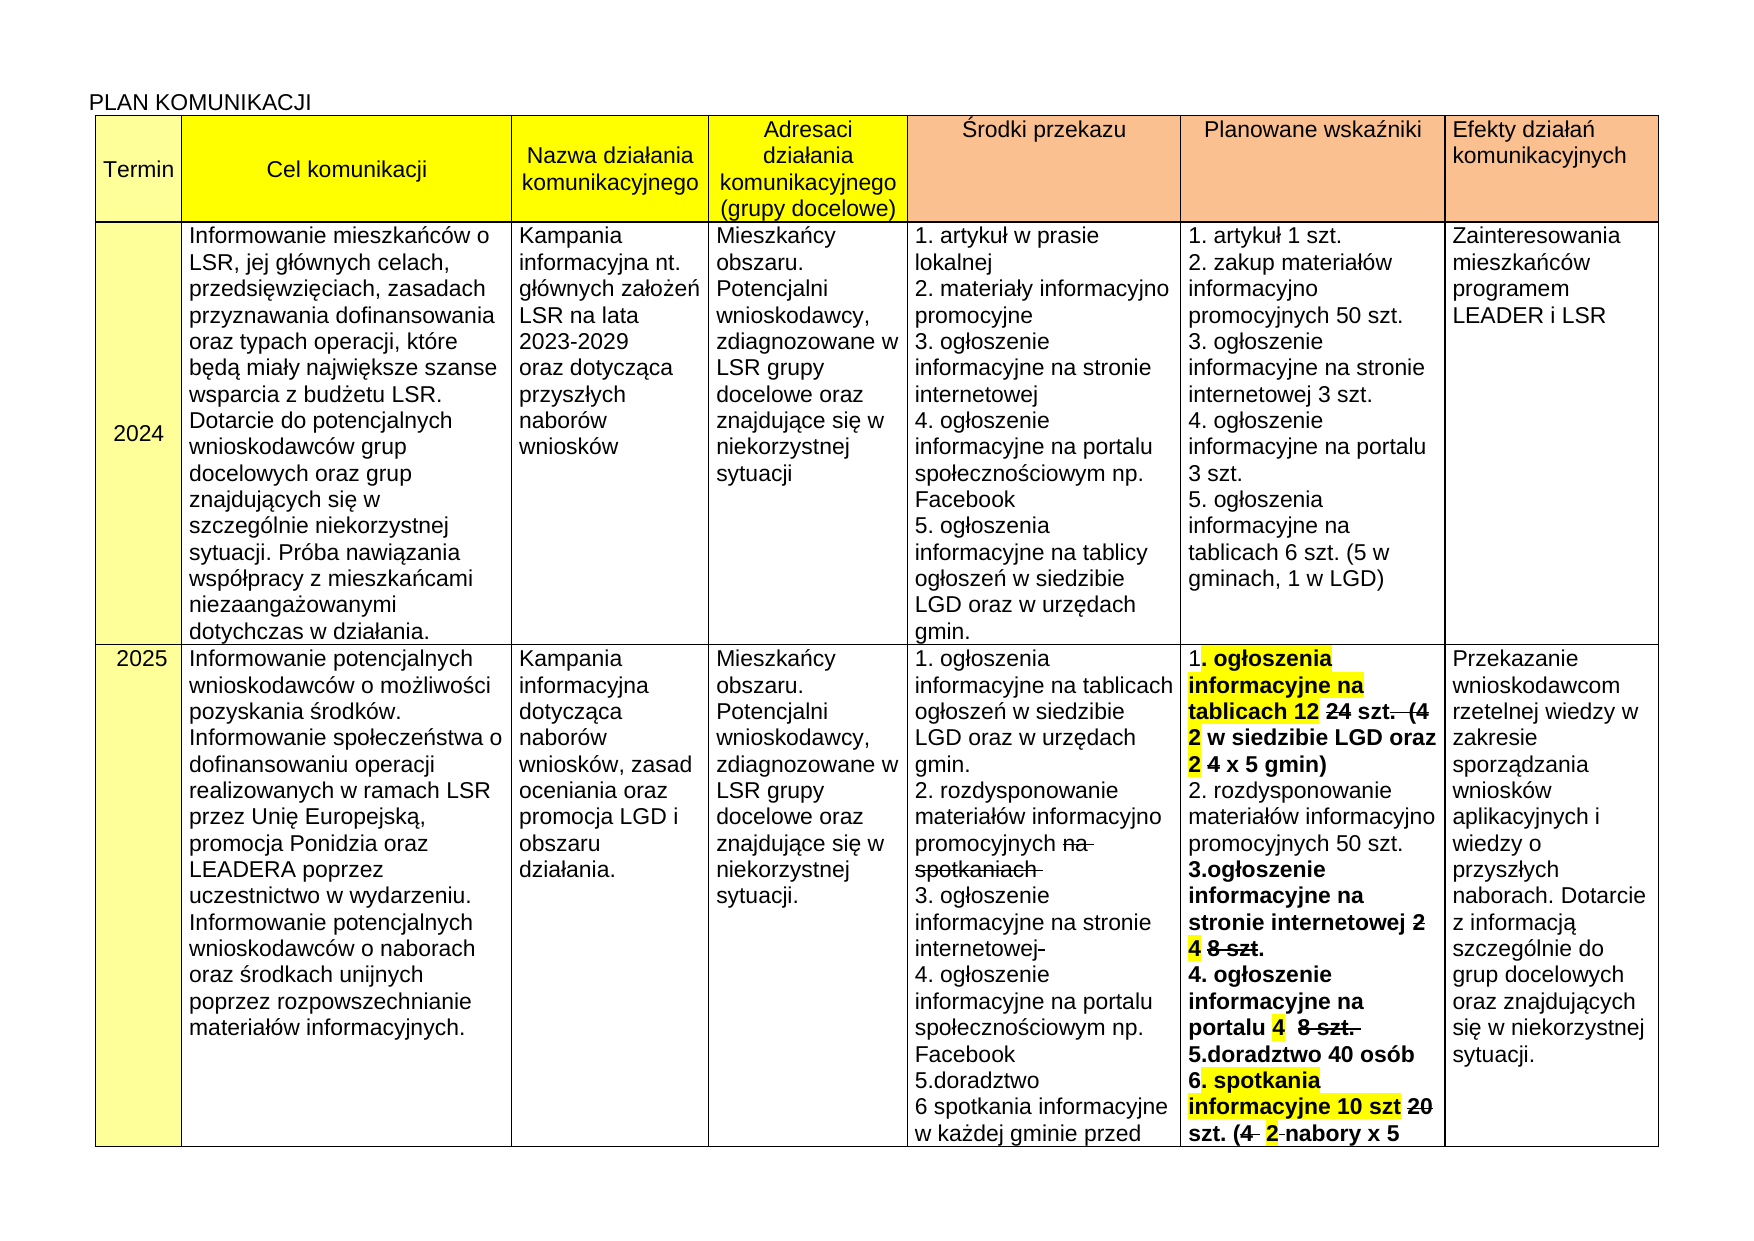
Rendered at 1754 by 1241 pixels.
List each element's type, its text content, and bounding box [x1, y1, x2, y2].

table_header Termin [96, 116, 181, 221]
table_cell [182, 645, 511, 1146]
table_header Środki przekazu [908, 116, 1180, 221]
table_cell Kampania informacyjna nt. głównych założeń LSR na lata 2023-2029 oraz dotycząca przyszłych naborów wniosków [512, 223, 708, 644]
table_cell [908, 645, 1180, 1146]
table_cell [709, 645, 907, 1146]
table_header Planowane wskaźniki [1181, 116, 1444, 221]
table_cell 1. artykuł 1 szt. 2. zakup materiałów informacyjno promocyjnych 50 szt. 3. ogłoszenie informacyjne na stronie internetowej 3 szt. 4. ogłoszenie informacyjne na portalu 3 szt. 5. ogłoszenia informacyjne na tablicach 6 szt. (5 w gminach, 1 w LGD) [1181, 223, 1444, 644]
table_cell Zainteresowania mieszkańców programem LEADER i LSR [1446, 223, 1658, 644]
table_cell Informowanie mieszkańców o LSR, jej głównych celach, przedsięwzięciach, zasadach przyznawania dofinansowania oraz typach operacji, które będą miały największe szanse wsparcia z budżetu LSR. Dotarcie do potencjalnych wnioskodawców grup docelowych oraz grup znajdujących się w szczególnie niekorzystnej sytuacji. Próba nawiązania współpracy z mieszkańcami niezaangażowanymi dotychczas w działania. [182, 223, 511, 644]
table_header Efekty działań komunikacyjnych [1446, 116, 1658, 221]
table_cell 2025 [96, 645, 181, 1146]
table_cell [1181, 645, 1444, 1146]
table_header Adresaci działania komunikacyjnego (grupy docelowe) [709, 116, 907, 221]
table_cell 2024 [96, 223, 181, 644]
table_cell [512, 645, 708, 1146]
table_header Cel komunikacji [182, 116, 511, 221]
table_cell 1. artykuł w prasie lokalnej 2. materiały informacyjno promocyjne 3. ogłoszenie informacyjne na stronie internetowej 4. ogłoszenie informacyjne na portalu społecznościowym np. Facebook 5. ogłoszenia informacyjne na tablicy ogłoszeń w siedzibie LGD oraz w urzędach gmin. [908, 223, 1180, 644]
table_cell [1446, 645, 1658, 1146]
table_header Nazwa działania komunikacyjnego [512, 116, 708, 221]
text PLAN KOMUNIKACJI [89, 89, 1665, 115]
table_cell Mieszkańcy obszaru. Potencjalni wnioskodawcy, zdiagnozowane w LSR grupy docelowe oraz znajdujące się w niekorzystnej sytuacji [709, 223, 907, 644]
